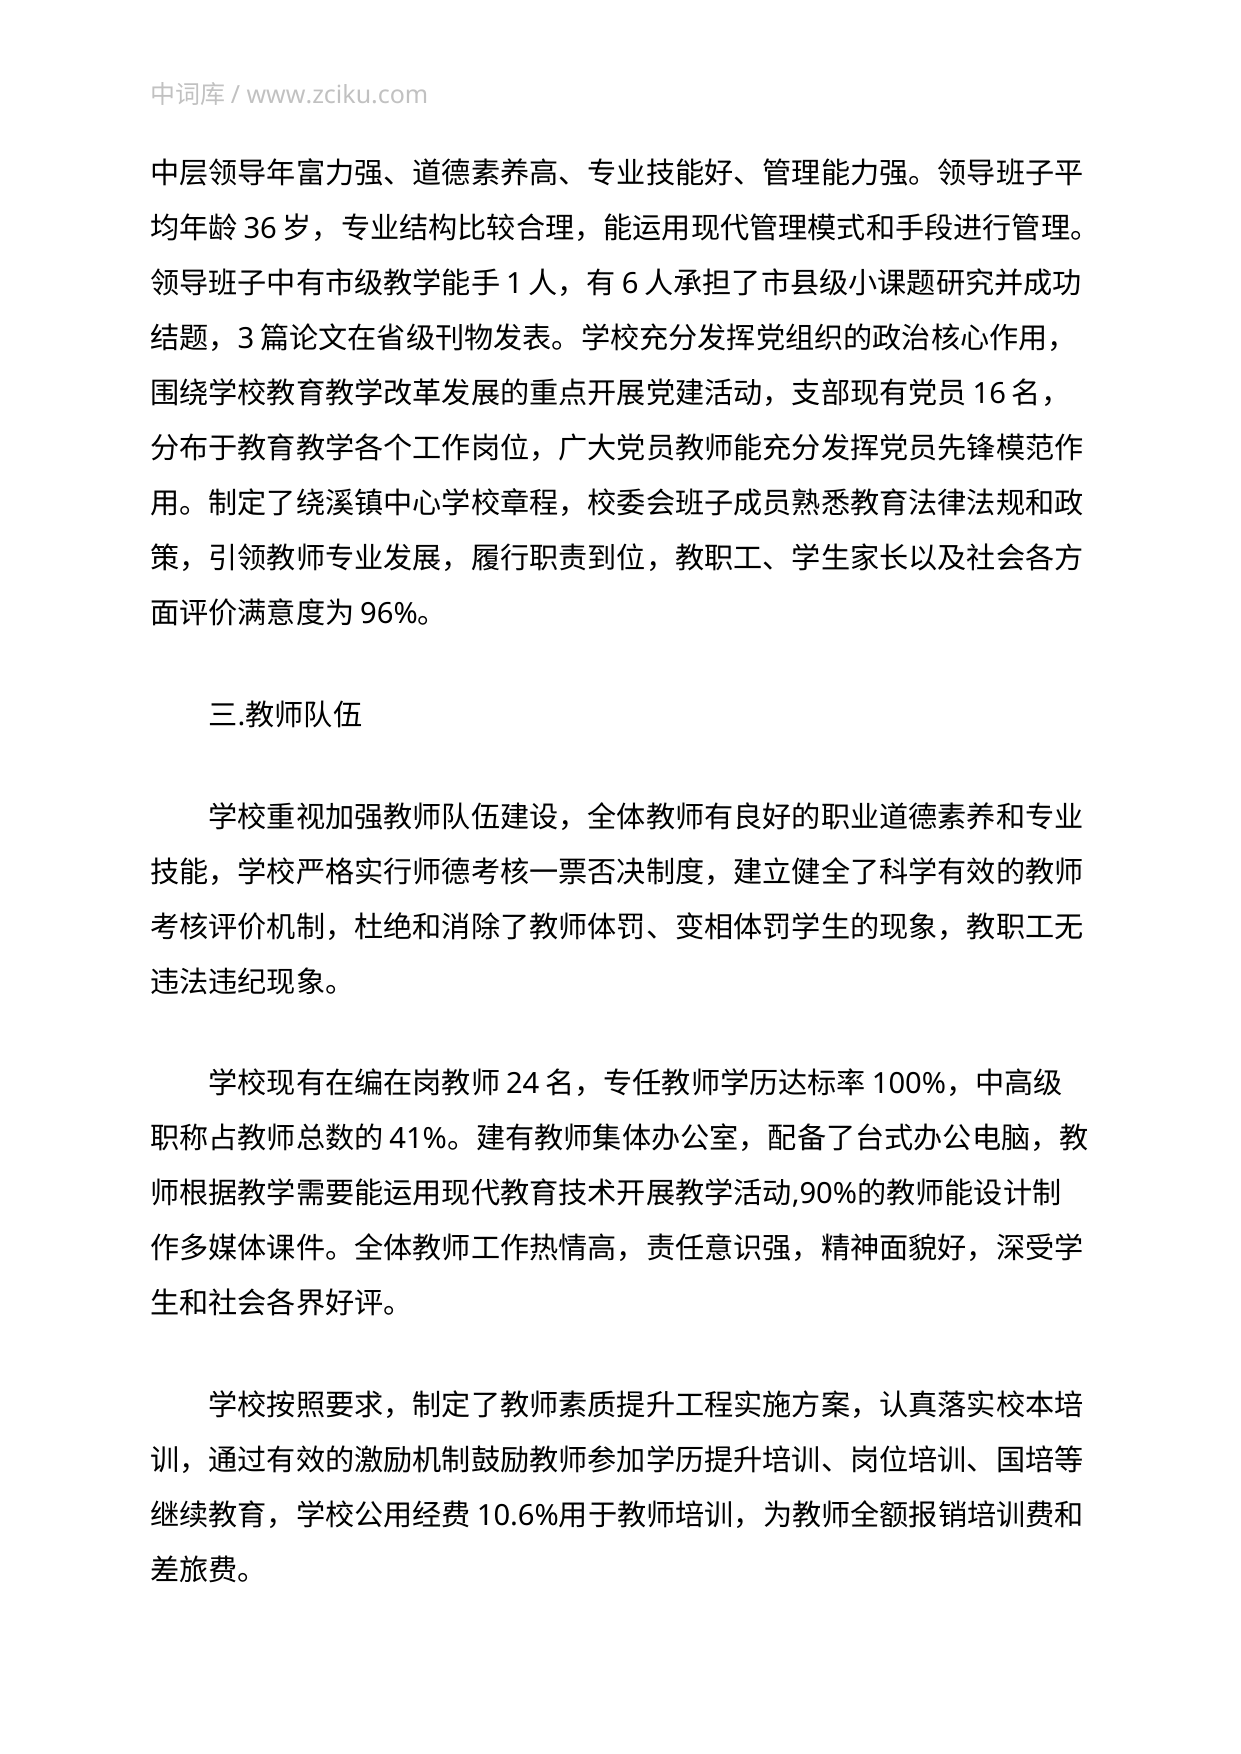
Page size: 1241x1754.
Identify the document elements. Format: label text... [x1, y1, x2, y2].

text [150, 150, 1090, 632]
text 学校现有在编在岗教师24名，专任教师学历达标率100%，中高级职称占教师总数的41%。建有教师集体办公室，配备了台式办公电脑，教师根据教学需要能运用现代教育技术开展教学活动,90%的教师能设计制作多媒体课件。全体教师工作热情高，责任意识强，精神面貌好，深受学生和社会各界好评。 [150, 1060, 1090, 1322]
text 三.教师队伍 [150, 692, 1090, 734]
text 学校重视加强教师队伍建设，全体教师有良好的职业道德素养和专业技能，学校严格实行师德考核一票否决制度，建立健全了科学有效的教师考核评价机制，杜绝和消除了教师体罚、变相体罚学生的现象，教职工无违法违纪现象。 [150, 793, 1090, 1001]
text 学校按照要求，制定了教师素质提升工程实施方案，认真落实校本培训，通过有效的激励机制鼓励教师参加学历提升培训、岗位培训、国培等继续教育，学校公用经费10.6%用于教师培训，为教师全额报销培训费和差旅费。 [150, 1382, 1090, 1589]
